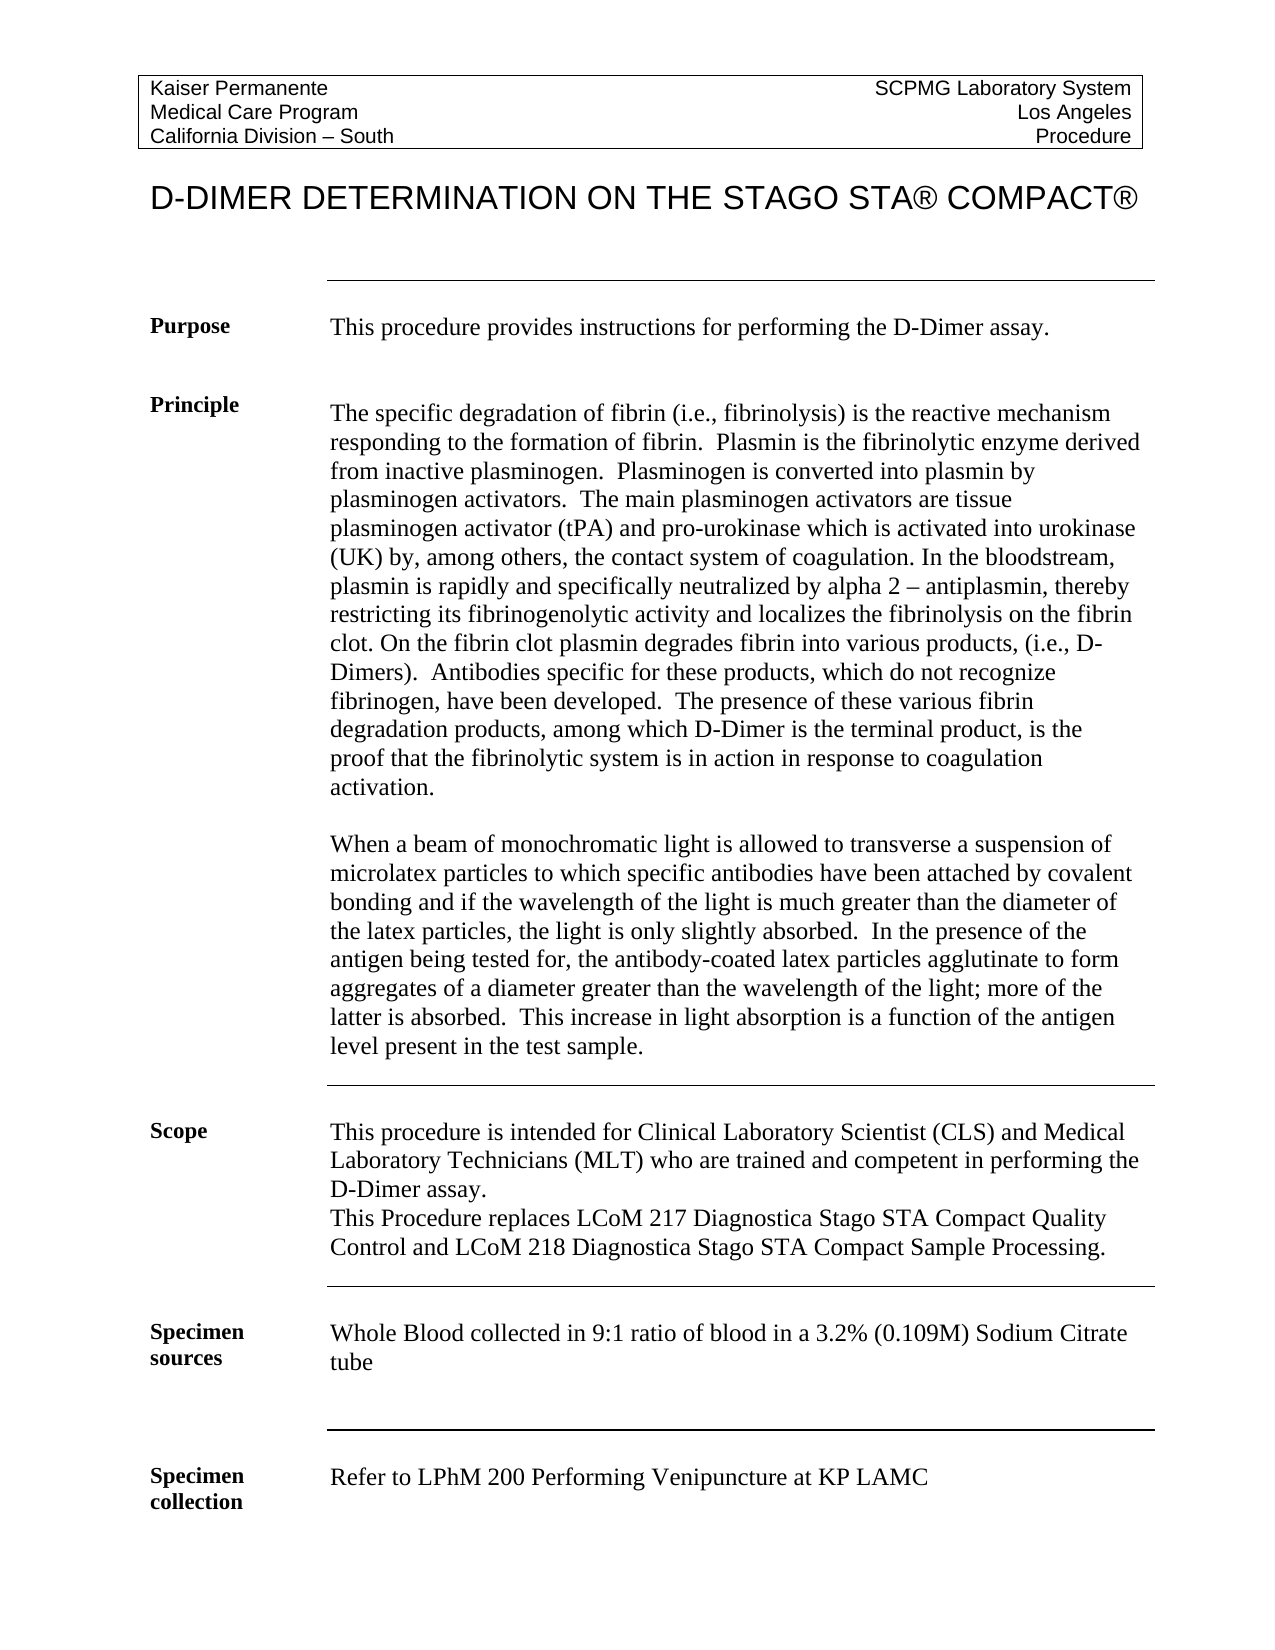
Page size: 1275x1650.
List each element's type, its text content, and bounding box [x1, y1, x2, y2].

table_header Scope [139, 1117, 319, 1261]
table_header This procedure is intended for Clinical Laboratory Scientist (CLS) and Medical Laboratory Technicians (MLT) who are trained and competent in performing the D-Dimer assay. This Procedure replaces LCoM 217 Diagnostica Stago STA Compact Quality Control and LCoM 218 Diagnostica Stago STA Compact Sample Processing. [319, 1117, 1153, 1261]
table_header Specimen collection [139, 1462, 319, 1514]
table_header Specimen sources [139, 1318, 319, 1404]
table_header Purpose Principle [139, 312, 319, 1059]
table_header This procedure provides instructions for performing the D-Dimer assay. The specific degradation of fibrin (i.e., fibrinolysis) is the reactive mechanism responding to the formation of fibrin. Plasmin is the fibrinolytic enzyme derived from inactive plasminogen. Plasminogen is converted into plasmin by plasminogen activators. The main plasminogen activators are tissue plasminogen activator (tPA) and pro-urokinase which is activated into urokinase (UK) by, among others, the contact system of coagulation. In the bloodstream, plasmin is rapidly and specifically neutralized by alpha 2 – antiplasmin, thereby restricting its fibrinogenolytic activity and localizes the fibrinolysis on the fibrin clot. On the fibrin clot plasmin degrades fibrin into various products, (i.e., D- Dimers). Antibodies specific for these products, which do not recognize fibrinogen, have been developed. The presence of these various fibrin degradation products, among which D-Dimer is the terminal product, is the proof that the fibrinolytic system is in action in response to coagulation activation. When a beam of monochromatic light is allowed to transverse a suspension of microlatex particles to which specific antibodies have been attached by covalent bonding and if the wavelength of the light is much greater than the diameter of the latex particles, the light is only slightly absorbed. In the presence of the antigen being tested for, the antibody-coated latex particles agglutinate to form aggregates of a diameter greater than the wavelength of the light; more of the latter is absorbed. This increase in light absorption is a function of the antigen level present in the test sample. [319, 312, 1153, 1059]
table_header Whole Blood collected in 9:1 ratio of blood in a 3.2% (0.109M) Sodium Citrate tube [319, 1318, 1153, 1404]
table_header Refer to LPhM 200 Performing Venipuncture at KP LAMC [319, 1462, 1153, 1514]
